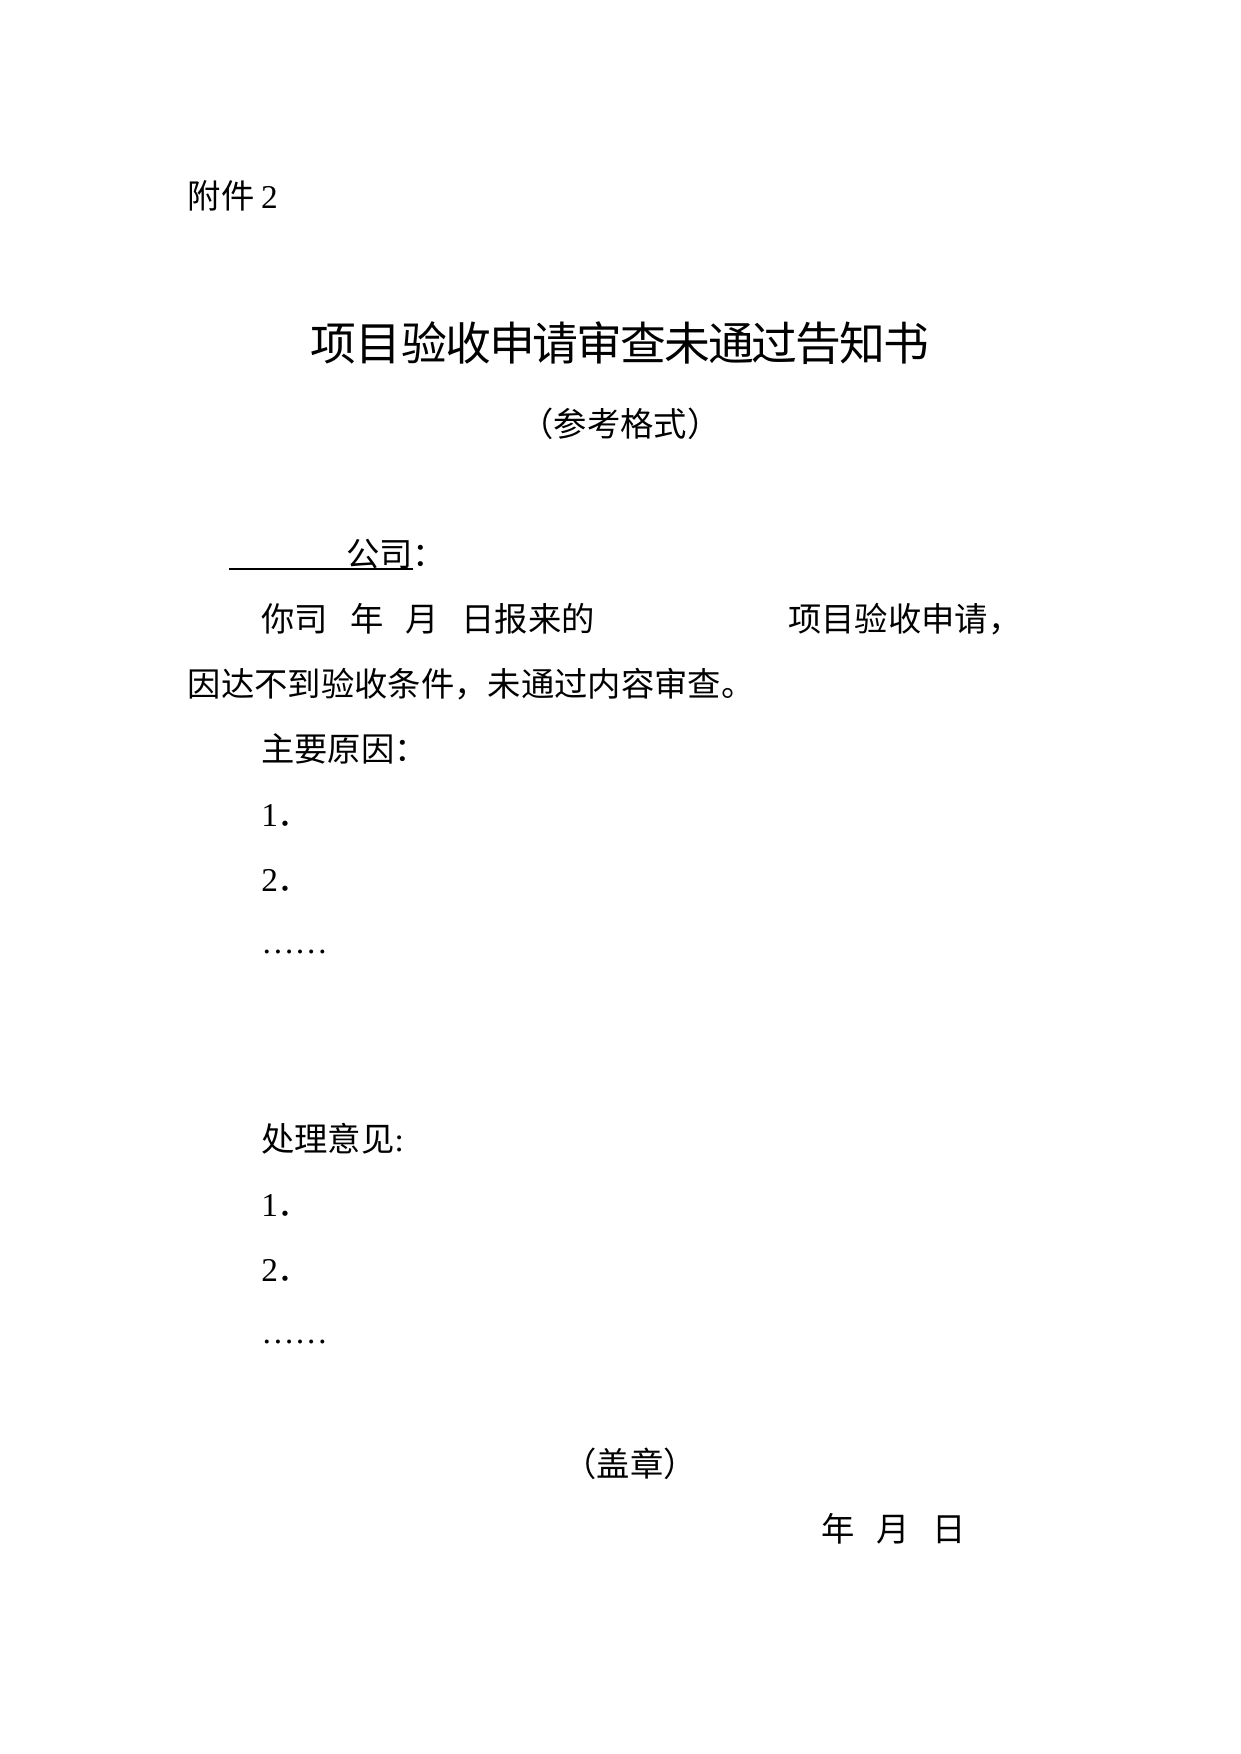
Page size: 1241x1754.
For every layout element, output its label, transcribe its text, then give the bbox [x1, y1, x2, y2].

text 处理意见: [188, 1104, 1053, 1169]
text （盖章） [187, 1429, 1053, 1494]
text 你司 年 月 日报来的 项目验收申请，因达不到验收条件，未通过内容审查。 [188, 584, 1053, 714]
text 1． [188, 1169, 1053, 1234]
text 主要原因： [188, 714, 1053, 779]
text 2． [188, 844, 1053, 909]
text 公司： [187, 519, 1053, 584]
text 2． [188, 1234, 1053, 1299]
text …… [188, 1299, 1053, 1364]
text 附件2 [187, 162, 1053, 227]
text 项目验收申请审查未通过告知书 [187, 292, 1053, 389]
text 年 月 日 [187, 1494, 1053, 1559]
text （参考格式） [187, 389, 1053, 454]
text 1． [188, 779, 1053, 844]
text …… [188, 909, 1053, 974]
